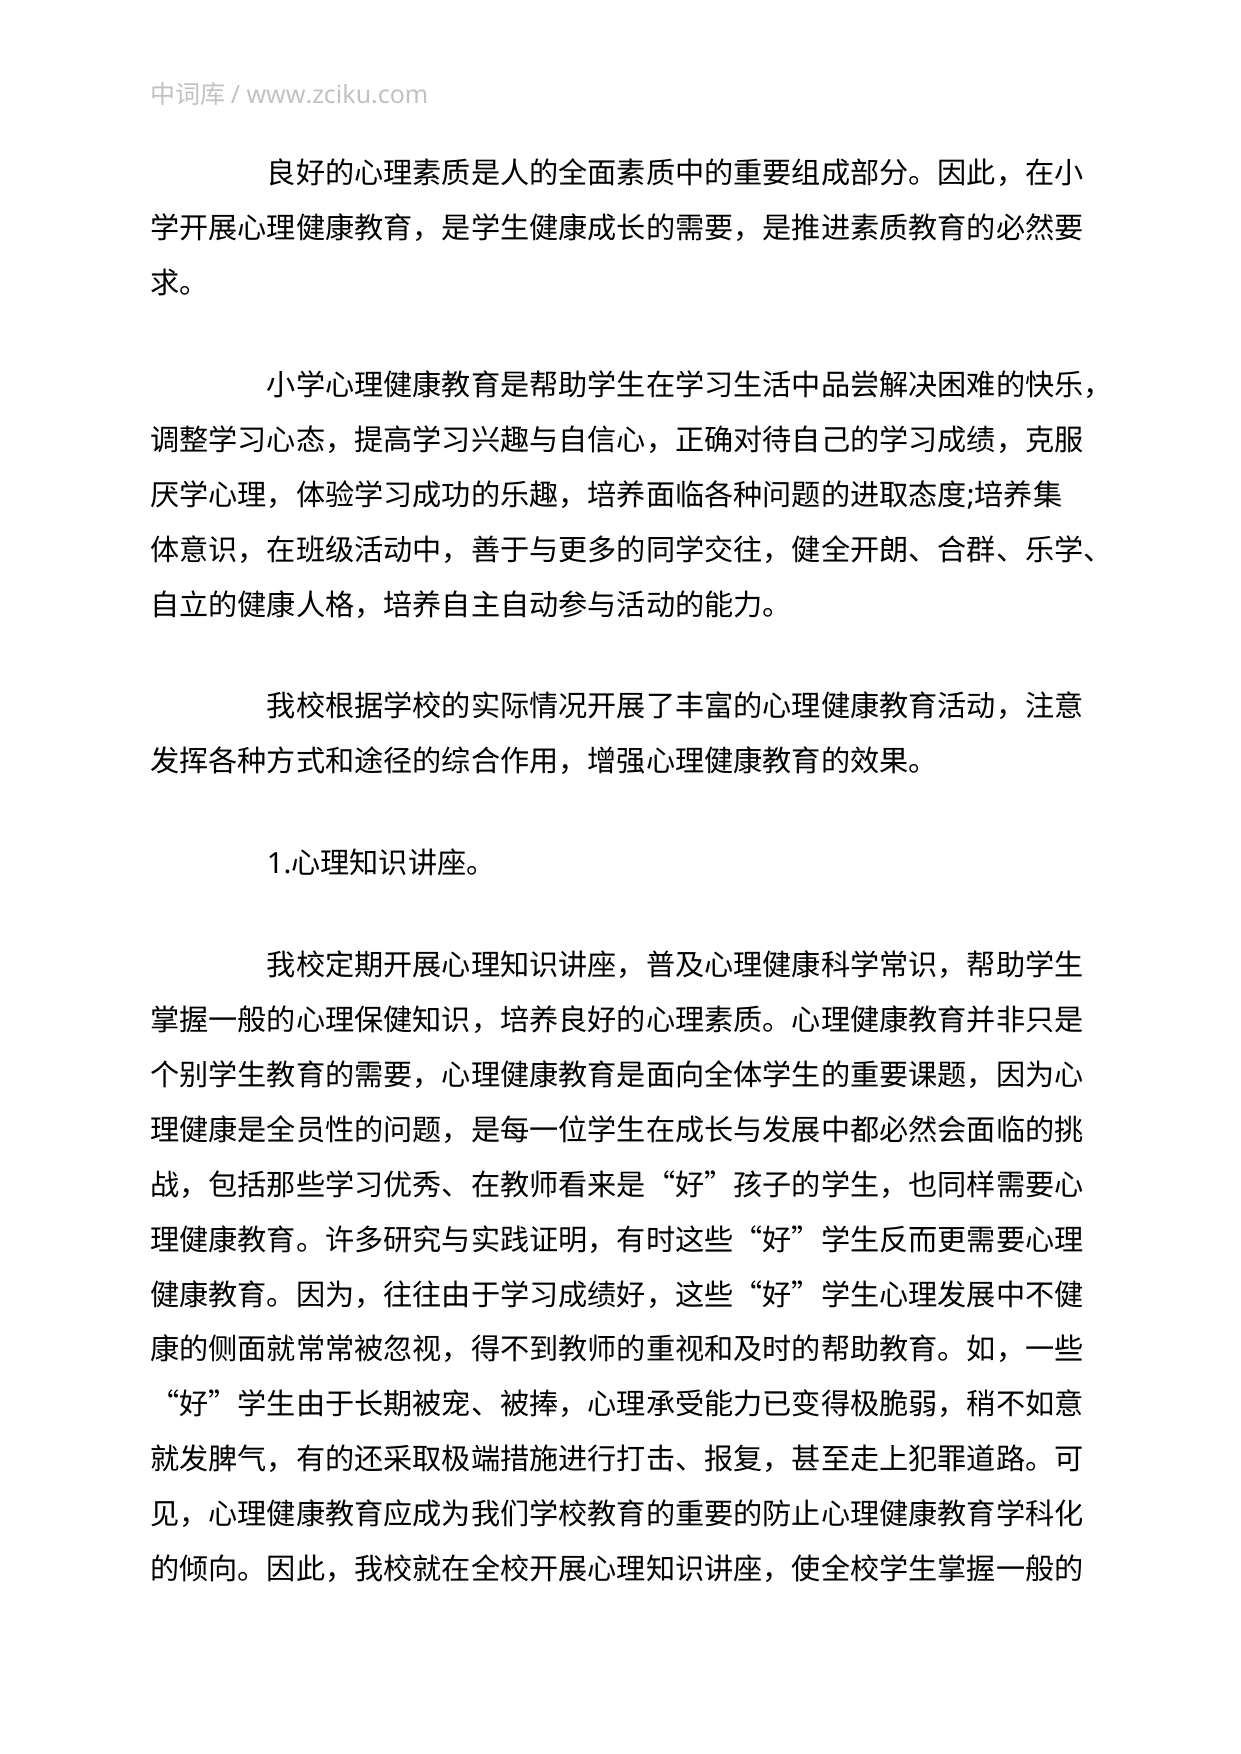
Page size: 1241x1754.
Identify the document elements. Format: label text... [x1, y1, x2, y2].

text 小学心理健康教育是帮助学生在学习生活中品尝解决困难的快乐，调整学习心态，提高学习兴趣与自信心，正确对待自己的学习成绩，克服厌学心理，体验学习成功的乐趣，培养面临各种问题的进取态度;培养集体意识，在班级活动中，善于与更多的同学交往，健全开朗、合群、乐学、自立的健康人格，培养自主自动参与活动的能力。 [150, 362, 1090, 623]
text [150, 942, 1090, 1588]
text 我校根据学校的实际情况开展了丰富的心理健康教育活动，注意发挥各种方式和途径的综合作用，增强心理健康教育的效果。 [150, 683, 1090, 780]
text 1.心理知识讲座。 [150, 840, 1090, 882]
text 良好的心理素质是人的全面素质中的重要组成部分。因此，在小学开展心理健康教育，是学生健康成长的需要，是推进素质教育的必然要求。 [150, 150, 1090, 302]
